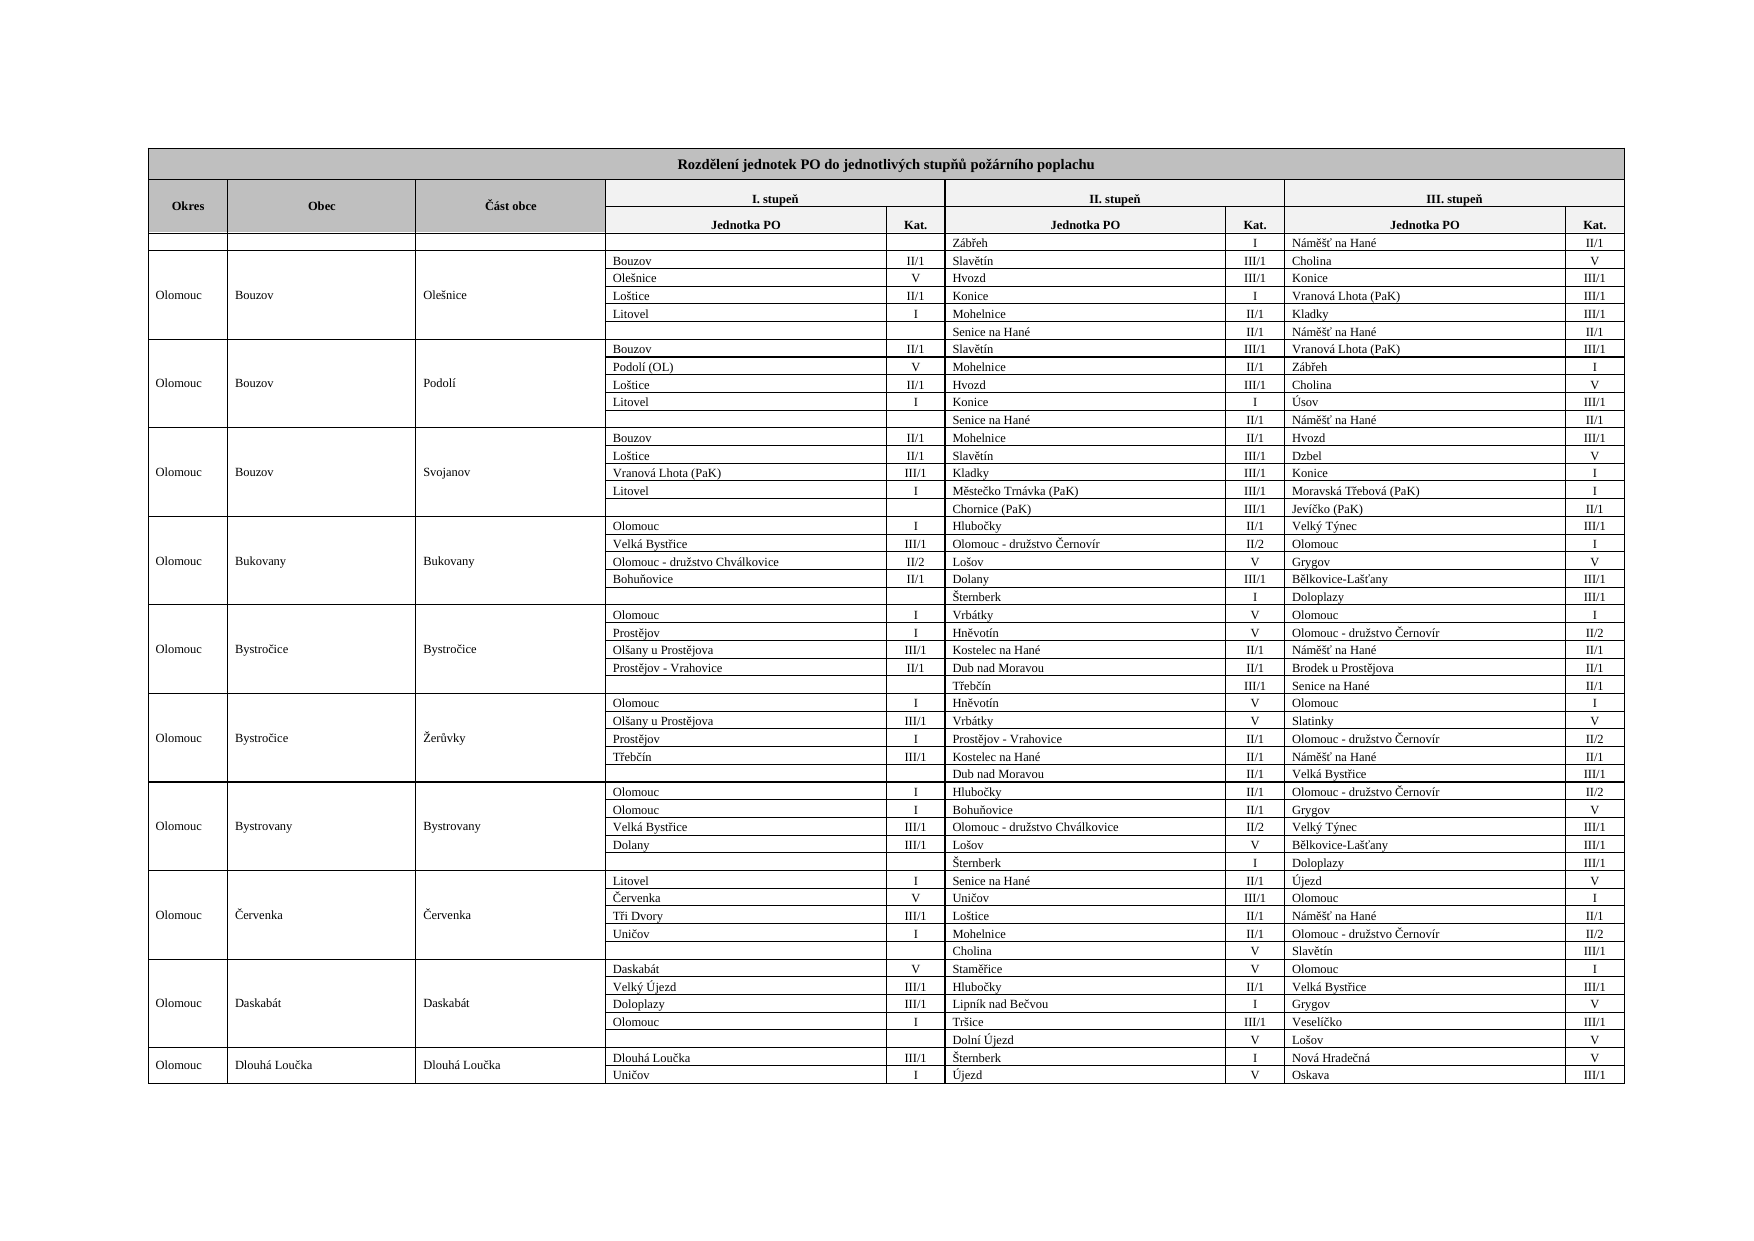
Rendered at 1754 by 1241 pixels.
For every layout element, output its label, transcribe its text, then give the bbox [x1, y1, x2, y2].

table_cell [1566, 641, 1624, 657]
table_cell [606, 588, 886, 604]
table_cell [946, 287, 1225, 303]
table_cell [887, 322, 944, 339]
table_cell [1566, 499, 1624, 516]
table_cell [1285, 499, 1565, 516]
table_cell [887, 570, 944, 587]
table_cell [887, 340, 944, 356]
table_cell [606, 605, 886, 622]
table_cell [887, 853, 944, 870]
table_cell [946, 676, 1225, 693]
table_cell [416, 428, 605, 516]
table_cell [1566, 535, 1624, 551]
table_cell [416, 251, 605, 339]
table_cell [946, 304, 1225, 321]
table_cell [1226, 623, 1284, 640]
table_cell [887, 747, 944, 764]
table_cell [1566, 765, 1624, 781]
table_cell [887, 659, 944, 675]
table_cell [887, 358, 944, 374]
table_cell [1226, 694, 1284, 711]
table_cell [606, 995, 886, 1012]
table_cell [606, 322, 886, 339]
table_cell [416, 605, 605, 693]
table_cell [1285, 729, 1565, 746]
table_cell Kat. [1566, 207, 1624, 232]
table_cell Jednotka PO [606, 207, 886, 232]
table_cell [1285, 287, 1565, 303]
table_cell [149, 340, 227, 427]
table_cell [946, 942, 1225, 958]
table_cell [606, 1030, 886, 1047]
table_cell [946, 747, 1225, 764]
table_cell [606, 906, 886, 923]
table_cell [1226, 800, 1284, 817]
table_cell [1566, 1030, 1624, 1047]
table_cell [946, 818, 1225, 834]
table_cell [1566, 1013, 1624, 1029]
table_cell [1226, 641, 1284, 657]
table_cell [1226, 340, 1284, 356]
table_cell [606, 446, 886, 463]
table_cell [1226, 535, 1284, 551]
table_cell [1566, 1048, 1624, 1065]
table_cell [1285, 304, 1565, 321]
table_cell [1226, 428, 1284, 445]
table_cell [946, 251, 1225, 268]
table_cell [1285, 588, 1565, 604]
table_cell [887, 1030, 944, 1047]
table_cell I. stupeň [606, 180, 944, 206]
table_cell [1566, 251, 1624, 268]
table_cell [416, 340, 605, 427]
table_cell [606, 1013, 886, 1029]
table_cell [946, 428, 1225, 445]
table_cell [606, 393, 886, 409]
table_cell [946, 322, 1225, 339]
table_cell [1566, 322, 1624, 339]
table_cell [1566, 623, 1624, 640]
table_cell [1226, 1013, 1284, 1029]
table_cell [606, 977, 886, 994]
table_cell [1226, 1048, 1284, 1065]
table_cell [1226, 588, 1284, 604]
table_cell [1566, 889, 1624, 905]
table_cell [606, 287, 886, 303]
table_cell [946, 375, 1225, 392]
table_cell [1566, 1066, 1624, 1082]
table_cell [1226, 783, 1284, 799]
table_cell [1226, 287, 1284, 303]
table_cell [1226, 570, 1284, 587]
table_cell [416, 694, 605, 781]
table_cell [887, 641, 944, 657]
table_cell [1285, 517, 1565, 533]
table_header Rozdělení jednotek PO do jednotlivých stupňů požárního poplachu [149, 149, 1624, 179]
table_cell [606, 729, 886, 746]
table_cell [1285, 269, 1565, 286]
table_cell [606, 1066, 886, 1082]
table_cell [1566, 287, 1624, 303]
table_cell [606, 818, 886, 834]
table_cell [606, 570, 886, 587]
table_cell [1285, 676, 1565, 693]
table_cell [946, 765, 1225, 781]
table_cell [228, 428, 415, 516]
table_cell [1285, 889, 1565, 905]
table_cell II. stupeň [946, 180, 1284, 206]
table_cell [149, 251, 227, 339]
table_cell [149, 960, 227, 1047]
table_cell Jednotka PO [1285, 207, 1565, 232]
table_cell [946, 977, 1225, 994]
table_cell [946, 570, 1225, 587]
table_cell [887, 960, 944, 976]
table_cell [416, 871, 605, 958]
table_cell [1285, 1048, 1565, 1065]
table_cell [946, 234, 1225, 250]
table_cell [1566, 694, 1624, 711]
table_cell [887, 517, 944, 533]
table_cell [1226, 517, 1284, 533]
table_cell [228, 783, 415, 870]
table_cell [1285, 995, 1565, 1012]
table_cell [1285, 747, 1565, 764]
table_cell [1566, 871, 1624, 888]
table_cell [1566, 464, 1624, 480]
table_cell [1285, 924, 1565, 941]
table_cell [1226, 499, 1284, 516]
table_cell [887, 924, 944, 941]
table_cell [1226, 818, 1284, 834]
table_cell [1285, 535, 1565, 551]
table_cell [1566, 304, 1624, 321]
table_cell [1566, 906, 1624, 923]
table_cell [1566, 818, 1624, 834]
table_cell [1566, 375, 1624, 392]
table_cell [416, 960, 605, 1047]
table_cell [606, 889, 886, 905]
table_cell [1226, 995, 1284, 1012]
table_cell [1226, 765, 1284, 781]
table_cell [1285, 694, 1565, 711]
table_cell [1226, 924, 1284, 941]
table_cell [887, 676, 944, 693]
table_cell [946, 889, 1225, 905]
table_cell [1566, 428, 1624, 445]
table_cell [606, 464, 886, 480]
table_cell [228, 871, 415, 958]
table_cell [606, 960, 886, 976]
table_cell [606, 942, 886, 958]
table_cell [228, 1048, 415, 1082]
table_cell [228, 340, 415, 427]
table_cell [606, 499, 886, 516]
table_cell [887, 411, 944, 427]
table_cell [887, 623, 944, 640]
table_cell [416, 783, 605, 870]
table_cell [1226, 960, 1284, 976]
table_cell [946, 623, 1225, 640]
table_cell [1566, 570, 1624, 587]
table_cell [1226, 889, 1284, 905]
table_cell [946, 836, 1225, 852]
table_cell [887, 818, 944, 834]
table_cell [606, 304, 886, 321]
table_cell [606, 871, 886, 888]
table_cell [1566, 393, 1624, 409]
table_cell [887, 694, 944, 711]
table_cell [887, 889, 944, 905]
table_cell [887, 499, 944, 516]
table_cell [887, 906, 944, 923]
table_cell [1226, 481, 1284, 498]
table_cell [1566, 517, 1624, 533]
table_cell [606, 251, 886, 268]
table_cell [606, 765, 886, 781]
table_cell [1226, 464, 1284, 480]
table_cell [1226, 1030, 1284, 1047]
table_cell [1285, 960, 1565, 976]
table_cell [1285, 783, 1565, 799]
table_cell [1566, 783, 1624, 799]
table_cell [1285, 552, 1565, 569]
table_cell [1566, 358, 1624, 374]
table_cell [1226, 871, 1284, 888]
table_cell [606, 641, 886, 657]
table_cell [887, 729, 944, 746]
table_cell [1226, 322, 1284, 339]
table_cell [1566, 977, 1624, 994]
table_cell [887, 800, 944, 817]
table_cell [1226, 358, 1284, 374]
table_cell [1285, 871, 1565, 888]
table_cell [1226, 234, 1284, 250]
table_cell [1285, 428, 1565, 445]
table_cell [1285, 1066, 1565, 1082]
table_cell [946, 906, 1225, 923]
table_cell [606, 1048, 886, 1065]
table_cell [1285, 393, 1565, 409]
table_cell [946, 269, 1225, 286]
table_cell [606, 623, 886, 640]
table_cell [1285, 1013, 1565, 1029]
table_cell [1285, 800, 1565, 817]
table_cell Kat. [1226, 207, 1284, 232]
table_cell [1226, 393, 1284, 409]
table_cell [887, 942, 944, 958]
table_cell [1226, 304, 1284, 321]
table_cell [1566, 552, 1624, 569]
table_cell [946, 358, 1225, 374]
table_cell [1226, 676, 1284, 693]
table_cell Část obce [416, 180, 605, 232]
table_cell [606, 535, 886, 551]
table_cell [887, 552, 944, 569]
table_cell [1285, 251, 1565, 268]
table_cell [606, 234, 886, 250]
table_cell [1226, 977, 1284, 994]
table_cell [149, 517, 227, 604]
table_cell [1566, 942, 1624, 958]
table_cell Okres [149, 180, 227, 232]
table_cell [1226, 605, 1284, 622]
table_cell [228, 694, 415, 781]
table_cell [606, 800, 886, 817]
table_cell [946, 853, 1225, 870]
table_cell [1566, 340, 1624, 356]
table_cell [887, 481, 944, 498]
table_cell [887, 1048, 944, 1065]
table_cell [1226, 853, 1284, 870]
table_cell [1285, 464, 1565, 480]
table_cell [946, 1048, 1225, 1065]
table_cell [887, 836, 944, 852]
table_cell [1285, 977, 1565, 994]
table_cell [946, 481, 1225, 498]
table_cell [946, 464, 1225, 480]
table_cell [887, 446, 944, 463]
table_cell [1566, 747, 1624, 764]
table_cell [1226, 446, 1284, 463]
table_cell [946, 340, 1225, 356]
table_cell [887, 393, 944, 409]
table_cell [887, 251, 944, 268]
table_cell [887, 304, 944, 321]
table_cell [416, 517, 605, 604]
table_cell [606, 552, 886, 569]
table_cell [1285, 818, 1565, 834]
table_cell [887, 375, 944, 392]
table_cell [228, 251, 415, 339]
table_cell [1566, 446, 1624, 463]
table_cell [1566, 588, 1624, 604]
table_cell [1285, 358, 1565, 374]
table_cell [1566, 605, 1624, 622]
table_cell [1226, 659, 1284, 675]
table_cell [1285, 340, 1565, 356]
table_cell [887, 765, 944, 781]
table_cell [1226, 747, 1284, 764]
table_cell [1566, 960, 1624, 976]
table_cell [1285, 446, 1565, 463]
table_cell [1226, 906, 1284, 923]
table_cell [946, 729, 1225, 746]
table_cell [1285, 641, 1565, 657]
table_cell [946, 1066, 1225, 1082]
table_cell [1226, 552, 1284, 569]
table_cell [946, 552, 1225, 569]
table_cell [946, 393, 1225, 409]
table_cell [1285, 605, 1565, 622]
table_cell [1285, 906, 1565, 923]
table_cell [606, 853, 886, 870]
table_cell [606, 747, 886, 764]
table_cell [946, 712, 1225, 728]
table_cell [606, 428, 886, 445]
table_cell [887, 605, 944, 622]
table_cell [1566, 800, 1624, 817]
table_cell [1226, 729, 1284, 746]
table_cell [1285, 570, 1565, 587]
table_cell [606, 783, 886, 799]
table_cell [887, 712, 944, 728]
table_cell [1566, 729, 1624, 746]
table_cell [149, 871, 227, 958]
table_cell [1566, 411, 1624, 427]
table_cell III. stupeň [1285, 180, 1624, 206]
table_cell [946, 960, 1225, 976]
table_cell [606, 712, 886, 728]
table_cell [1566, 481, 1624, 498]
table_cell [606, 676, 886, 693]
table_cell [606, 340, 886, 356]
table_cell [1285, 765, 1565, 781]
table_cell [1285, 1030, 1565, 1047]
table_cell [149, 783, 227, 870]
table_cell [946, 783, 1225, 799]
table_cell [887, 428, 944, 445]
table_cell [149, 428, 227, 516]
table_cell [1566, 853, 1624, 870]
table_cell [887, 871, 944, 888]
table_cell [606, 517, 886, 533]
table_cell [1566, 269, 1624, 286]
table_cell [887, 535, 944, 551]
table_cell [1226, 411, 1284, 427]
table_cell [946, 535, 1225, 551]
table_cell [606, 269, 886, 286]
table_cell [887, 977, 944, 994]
table_cell Jednotka PO [946, 207, 1225, 232]
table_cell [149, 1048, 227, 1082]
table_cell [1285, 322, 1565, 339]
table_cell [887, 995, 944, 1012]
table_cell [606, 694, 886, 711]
table_cell Kat. [887, 207, 944, 232]
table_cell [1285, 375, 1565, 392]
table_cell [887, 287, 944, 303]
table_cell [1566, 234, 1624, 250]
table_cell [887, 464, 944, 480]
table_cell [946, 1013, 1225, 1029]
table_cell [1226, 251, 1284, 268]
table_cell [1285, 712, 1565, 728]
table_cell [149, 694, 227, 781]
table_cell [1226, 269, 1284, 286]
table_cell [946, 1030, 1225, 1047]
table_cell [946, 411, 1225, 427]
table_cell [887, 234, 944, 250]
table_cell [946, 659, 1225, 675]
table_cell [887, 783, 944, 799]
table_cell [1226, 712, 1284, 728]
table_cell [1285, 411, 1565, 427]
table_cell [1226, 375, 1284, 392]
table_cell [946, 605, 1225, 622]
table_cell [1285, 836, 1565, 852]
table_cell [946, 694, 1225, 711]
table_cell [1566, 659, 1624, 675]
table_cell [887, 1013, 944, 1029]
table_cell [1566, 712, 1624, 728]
table_cell Obec [228, 180, 415, 232]
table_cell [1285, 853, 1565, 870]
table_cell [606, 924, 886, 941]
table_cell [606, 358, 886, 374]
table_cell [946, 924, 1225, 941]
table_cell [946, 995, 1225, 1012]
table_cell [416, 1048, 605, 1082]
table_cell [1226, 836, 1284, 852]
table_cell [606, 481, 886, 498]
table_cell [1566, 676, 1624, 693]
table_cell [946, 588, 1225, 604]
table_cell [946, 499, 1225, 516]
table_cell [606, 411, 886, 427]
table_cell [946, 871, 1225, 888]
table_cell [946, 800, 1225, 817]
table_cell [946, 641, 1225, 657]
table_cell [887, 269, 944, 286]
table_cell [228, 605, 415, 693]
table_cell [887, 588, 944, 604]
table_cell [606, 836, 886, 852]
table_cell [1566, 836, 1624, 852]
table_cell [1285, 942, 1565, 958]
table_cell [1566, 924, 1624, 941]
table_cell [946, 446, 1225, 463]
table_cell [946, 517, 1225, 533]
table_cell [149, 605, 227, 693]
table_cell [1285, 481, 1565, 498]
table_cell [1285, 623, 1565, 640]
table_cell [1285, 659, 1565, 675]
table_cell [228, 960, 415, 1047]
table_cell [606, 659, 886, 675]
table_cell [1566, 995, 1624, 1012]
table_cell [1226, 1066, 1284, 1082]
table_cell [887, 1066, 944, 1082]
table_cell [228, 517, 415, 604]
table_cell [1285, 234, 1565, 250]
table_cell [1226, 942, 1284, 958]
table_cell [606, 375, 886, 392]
